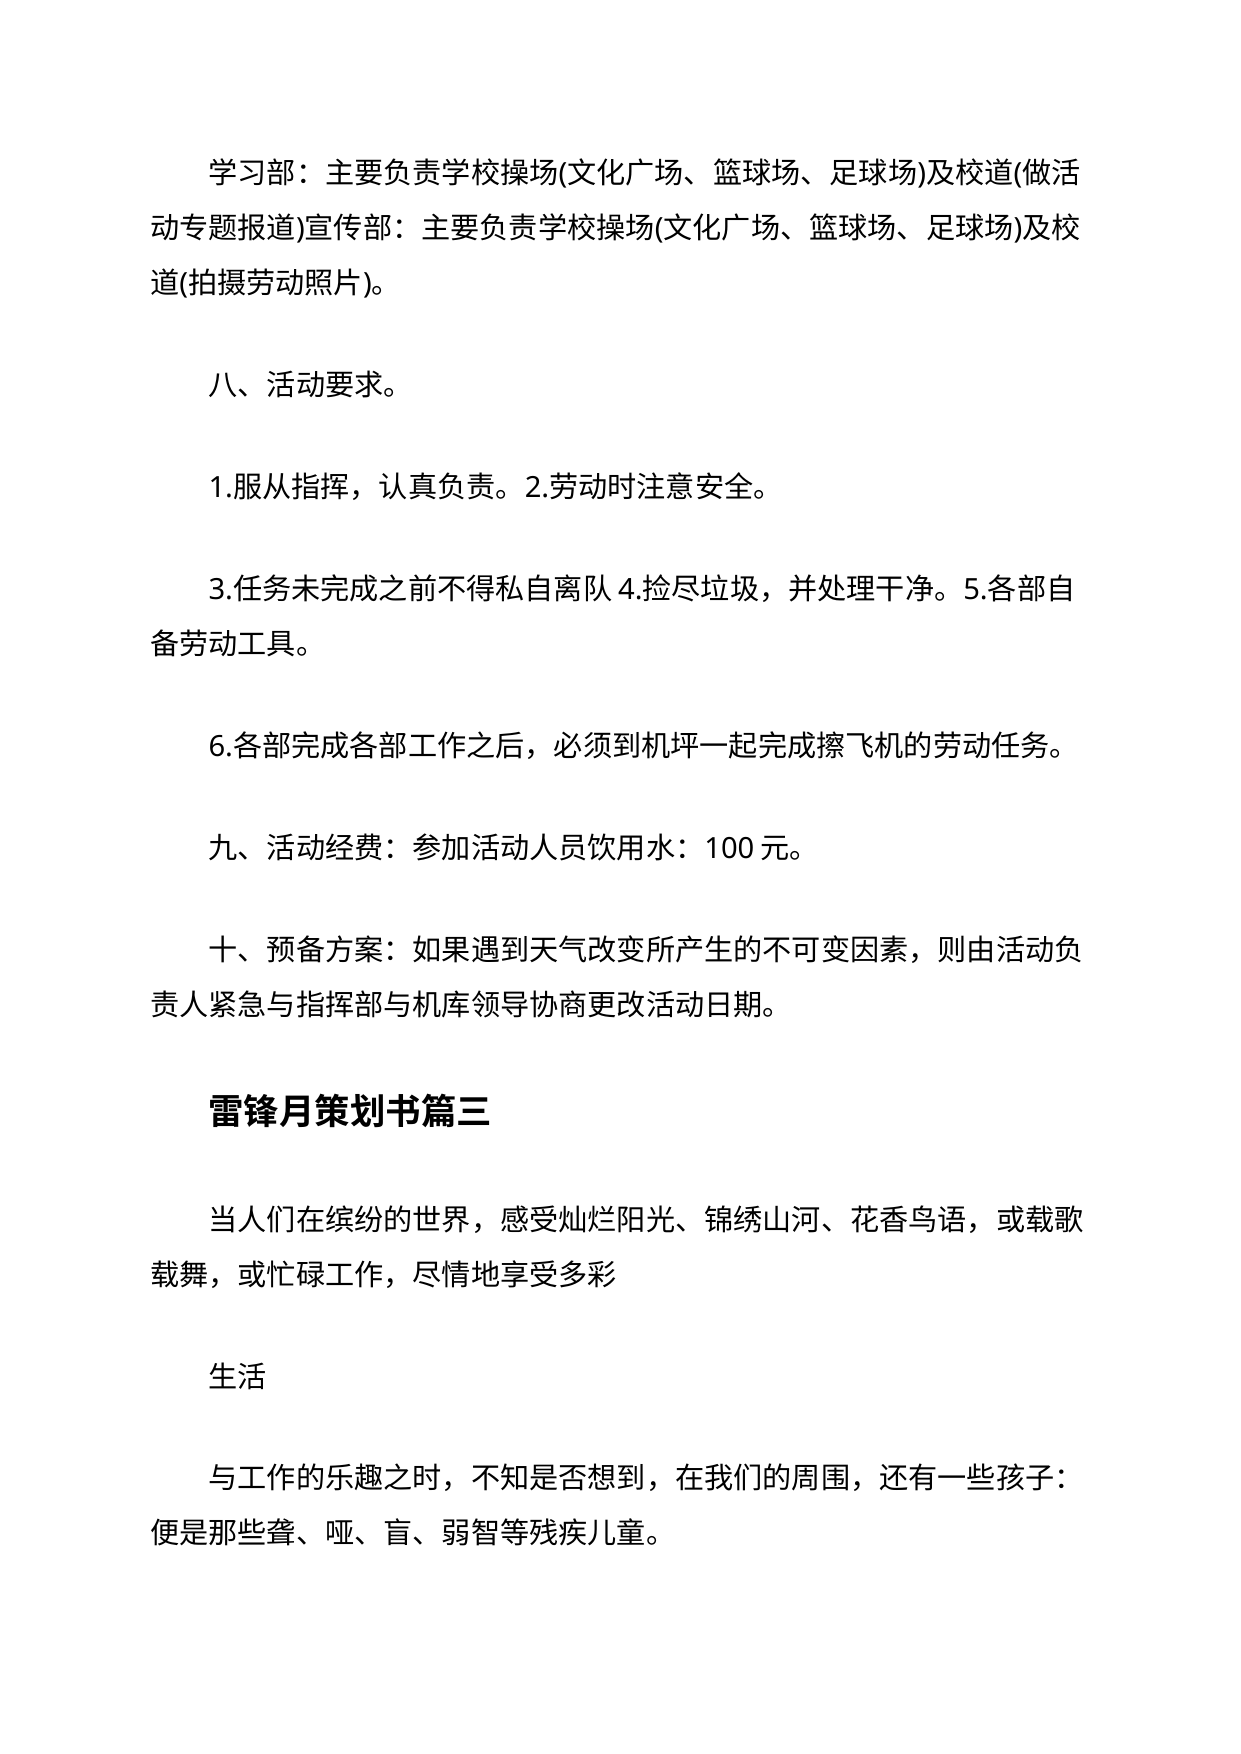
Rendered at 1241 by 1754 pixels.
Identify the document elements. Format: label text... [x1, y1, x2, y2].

text 3.任务未完成之前不得私自离队4.捡尽垃圾，并处理干净。5.各部自备劳动工具。 [150, 566, 1090, 663]
text 与工作的乐趣之时，不知是否想到，在我们的周围，还有一些孩子：便是那些聋、哑、盲、弱智等残疾儿童。 [150, 1455, 1090, 1552]
text 九、活动经费：参加活动人员饮用水：100元。 [150, 824, 1090, 867]
text 1.服从指挥，认真负责。2.劳动时注意安全。 [150, 464, 1090, 506]
text 当人们在缤纷的世界，感受灿烂阳光、锦绣山河、花香鸟语，或载歌载舞，或忙碌工作，尽情地享受多彩 [150, 1197, 1090, 1294]
text 学习部：主要负责学校操场(文化广场、篮球场、足球场)及校道(做活动专题报道)宣传部：主要负责学校操场(文化广场、篮球场、足球场)及校道(拍摄劳动照片)。 [150, 150, 1090, 302]
text 十、预备方案：如果遇到天气改变所产生的不可变因素，则由活动负责人紧急与指挥部与机库领导协商更改活动日期。 [150, 926, 1090, 1024]
text 6.各部完成各部工作之后，必须到机坪一起完成擦飞机的劳动任务。 [150, 722, 1090, 765]
text 八、活动要求。 [150, 362, 1090, 404]
text 生活 [150, 1353, 1090, 1396]
text 雷锋月策划书篇三 [150, 1083, 1090, 1134]
